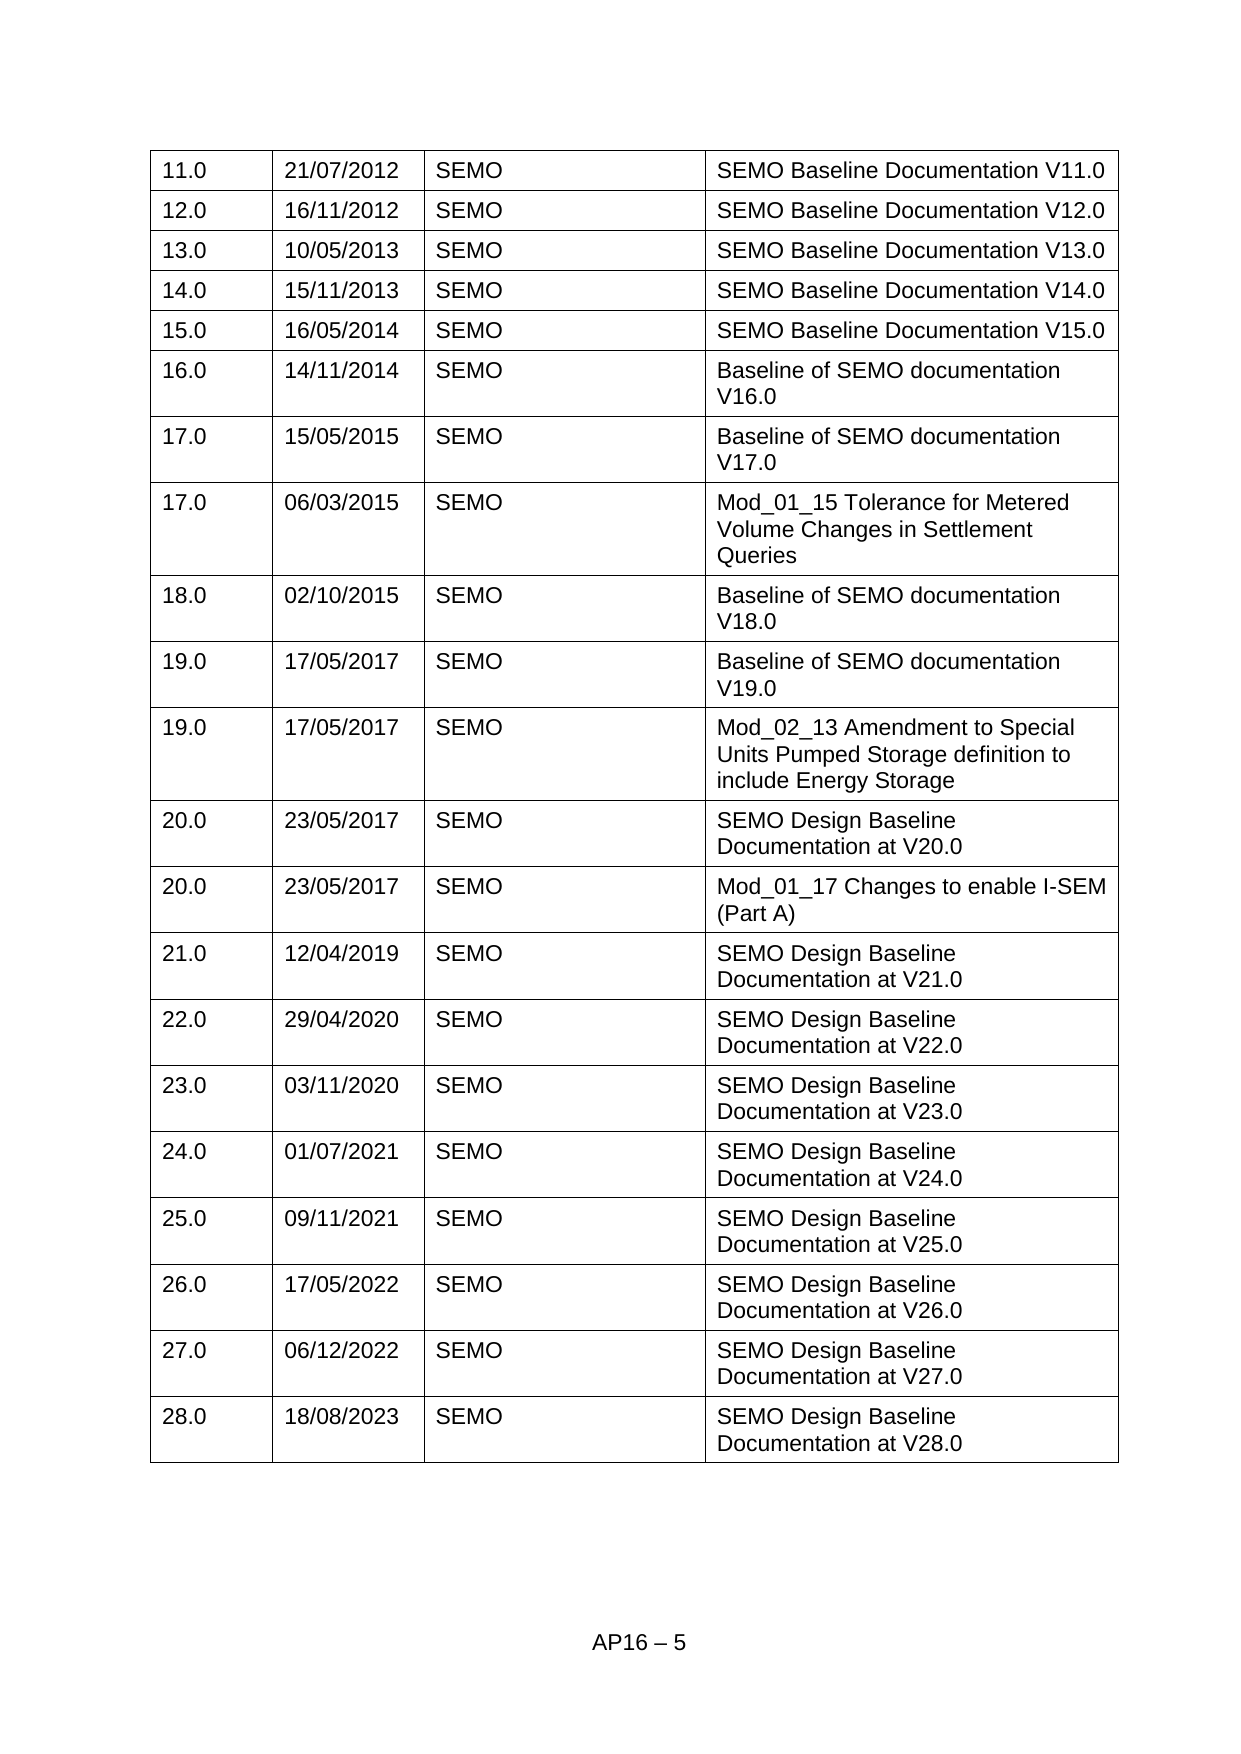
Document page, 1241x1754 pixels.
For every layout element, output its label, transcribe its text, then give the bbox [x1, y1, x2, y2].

table_cell SEMO [425, 1066, 705, 1131]
table_cell 06/03/2015 [273, 483, 424, 574]
table_cell SEMO [425, 1198, 705, 1263]
table_cell SEMO Baseline Documentation V14.0 [706, 271, 1118, 309]
table_cell 26.0 [151, 1265, 272, 1330]
table_cell SEMO Design Baseline Documentation at V23.0 [706, 1066, 1118, 1131]
table_cell SEMO [425, 151, 705, 190]
table_cell SEMO [425, 933, 705, 998]
table_cell 16.0 [151, 351, 272, 416]
table_cell SEMO [425, 1397, 705, 1462]
table_cell SEMO [425, 1132, 705, 1197]
table_cell Mod_02_13 Amendment to Special Units Pumped Storage definition to include Energy Storage [706, 708, 1118, 800]
table_cell 27.0 [151, 1331, 272, 1396]
table_cell SEMO Baseline Documentation V13.0 [706, 231, 1118, 270]
table_cell SEMO [425, 483, 705, 574]
table_cell SEMO [425, 708, 705, 800]
table_cell SEMO Design Baseline Documentation at V28.0 [706, 1397, 1118, 1462]
table_cell 23/05/2017 [273, 801, 424, 866]
table_cell 14.0 [151, 271, 272, 309]
table_cell SEMO Design Baseline Documentation at V25.0 [706, 1198, 1118, 1263]
table_cell 29/04/2020 [273, 1000, 424, 1065]
table_cell 17/05/2017 [273, 642, 424, 707]
table_cell 01/07/2021 [273, 1132, 424, 1197]
table_cell SEMO [425, 1331, 705, 1396]
table_cell SEMO [425, 271, 705, 309]
table_cell 19.0 [151, 708, 272, 800]
table_cell 12.0 [151, 191, 272, 230]
table_cell 17/05/2017 [273, 708, 424, 800]
table_cell 12/04/2019 [273, 933, 424, 998]
table_cell SEMO Baseline Documentation V15.0 [706, 311, 1118, 349]
table_cell 06/12/2022 [273, 1331, 424, 1396]
table_cell SEMO Baseline Documentation V12.0 [706, 191, 1118, 230]
table_cell 23/05/2017 [273, 867, 424, 932]
table_cell 16/05/2014 [273, 311, 424, 349]
table_cell SEMO Design Baseline Documentation at V24.0 [706, 1132, 1118, 1197]
table_cell SEMO [425, 1000, 705, 1065]
table_cell SEMO [425, 231, 705, 270]
table_cell 03/11/2020 [273, 1066, 424, 1131]
table_cell 14/11/2014 [273, 351, 424, 416]
table_cell 18.0 [151, 576, 272, 641]
table_cell 24.0 [151, 1132, 272, 1197]
table_cell 21.0 [151, 933, 272, 998]
table_cell 02/10/2015 [273, 576, 424, 641]
table_cell 16/11/2012 [273, 191, 424, 230]
table_cell SEMO [425, 311, 705, 349]
table_cell 23.0 [151, 1066, 272, 1131]
table_cell 09/11/2021 [273, 1198, 424, 1263]
table_cell SEMO [425, 867, 705, 932]
table_cell SEMO [425, 576, 705, 641]
table_cell 25.0 [151, 1198, 272, 1263]
table_cell SEMO Baseline Documentation V11.0 [706, 151, 1118, 190]
table_cell SEMO [425, 1265, 705, 1330]
table_cell 20.0 [151, 867, 272, 932]
table_cell 19.0 [151, 642, 272, 707]
table_cell 15.0 [151, 311, 272, 349]
table_cell 17/05/2022 [273, 1265, 424, 1330]
table_cell 18/08/2023 [273, 1397, 424, 1462]
table_cell 10/05/2013 [273, 231, 424, 270]
table_cell Mod_01_17 Changes to enable I-SEM (Part A) [706, 867, 1118, 932]
table_cell SEMO Design Baseline Documentation at V21.0 [706, 933, 1118, 998]
table_cell Baseline of SEMO documentation V19.0 [706, 642, 1118, 707]
table_cell 15/11/2013 [273, 271, 424, 309]
table_cell 15/05/2015 [273, 417, 424, 482]
table_cell 20.0 [151, 801, 272, 866]
table_cell 28.0 [151, 1397, 272, 1462]
table_cell 21/07/2012 [273, 151, 424, 190]
table_cell 11.0 [151, 151, 272, 190]
table_cell SEMO [425, 801, 705, 866]
table_cell 17.0 [151, 417, 272, 482]
table_cell Mod_01_15 Tolerance for Metered Volume Changes in Settlement Queries [706, 483, 1118, 574]
table_cell 13.0 [151, 231, 272, 270]
table_cell SEMO Design Baseline Documentation at V26.0 [706, 1265, 1118, 1330]
table_cell SEMO Design Baseline Documentation at V22.0 [706, 1000, 1118, 1065]
table_cell Baseline of SEMO documentation V17.0 [706, 417, 1118, 482]
table_cell 17.0 [151, 483, 272, 574]
table_cell SEMO Design Baseline Documentation at V27.0 [706, 1331, 1118, 1396]
table_cell 22.0 [151, 1000, 272, 1065]
table_cell SEMO [425, 417, 705, 482]
table_cell Baseline of SEMO documentation V18.0 [706, 576, 1118, 641]
table_cell SEMO [425, 642, 705, 707]
table_cell SEMO [425, 191, 705, 230]
table_cell Baseline of SEMO documentation V16.0 [706, 351, 1118, 416]
table_cell SEMO Design Baseline Documentation at V20.0 [706, 801, 1118, 866]
table_cell SEMO [425, 351, 705, 416]
